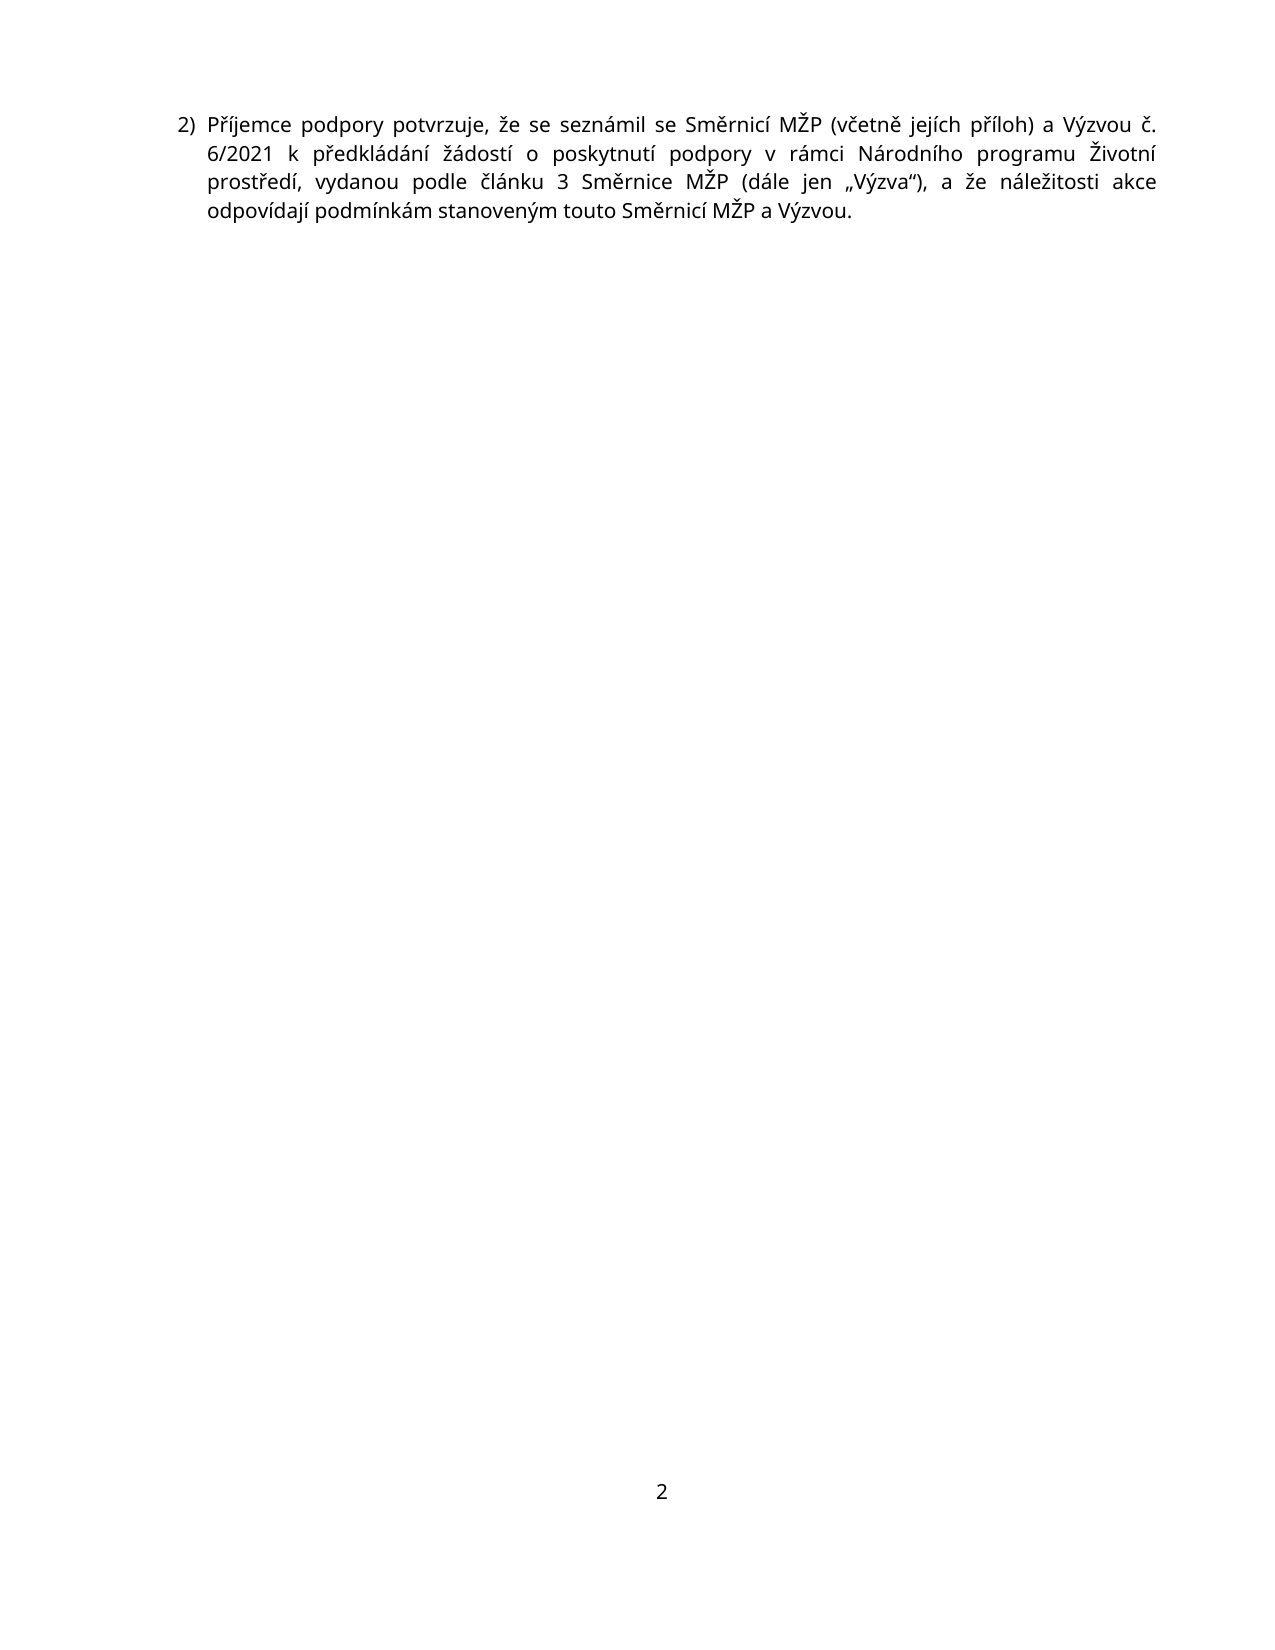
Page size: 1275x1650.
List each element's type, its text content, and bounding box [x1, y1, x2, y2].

list Příjemce podpory potvrzuje, že se seznámil se Směrnicí MŽP (včetně jejích příloh) a Výzvou č. 6/2021 k předkládání žádostí o poskytnutí podpory v rámci Národního programu Životní prostředí, vydanou podle článku 3 Směrnice MŽP (dále jen „Výzva“), a že náležitosti akce odpovídají podmínkám stanoveným touto Směrnicí MŽP a Výzvou. [177, 110, 1157, 224]
